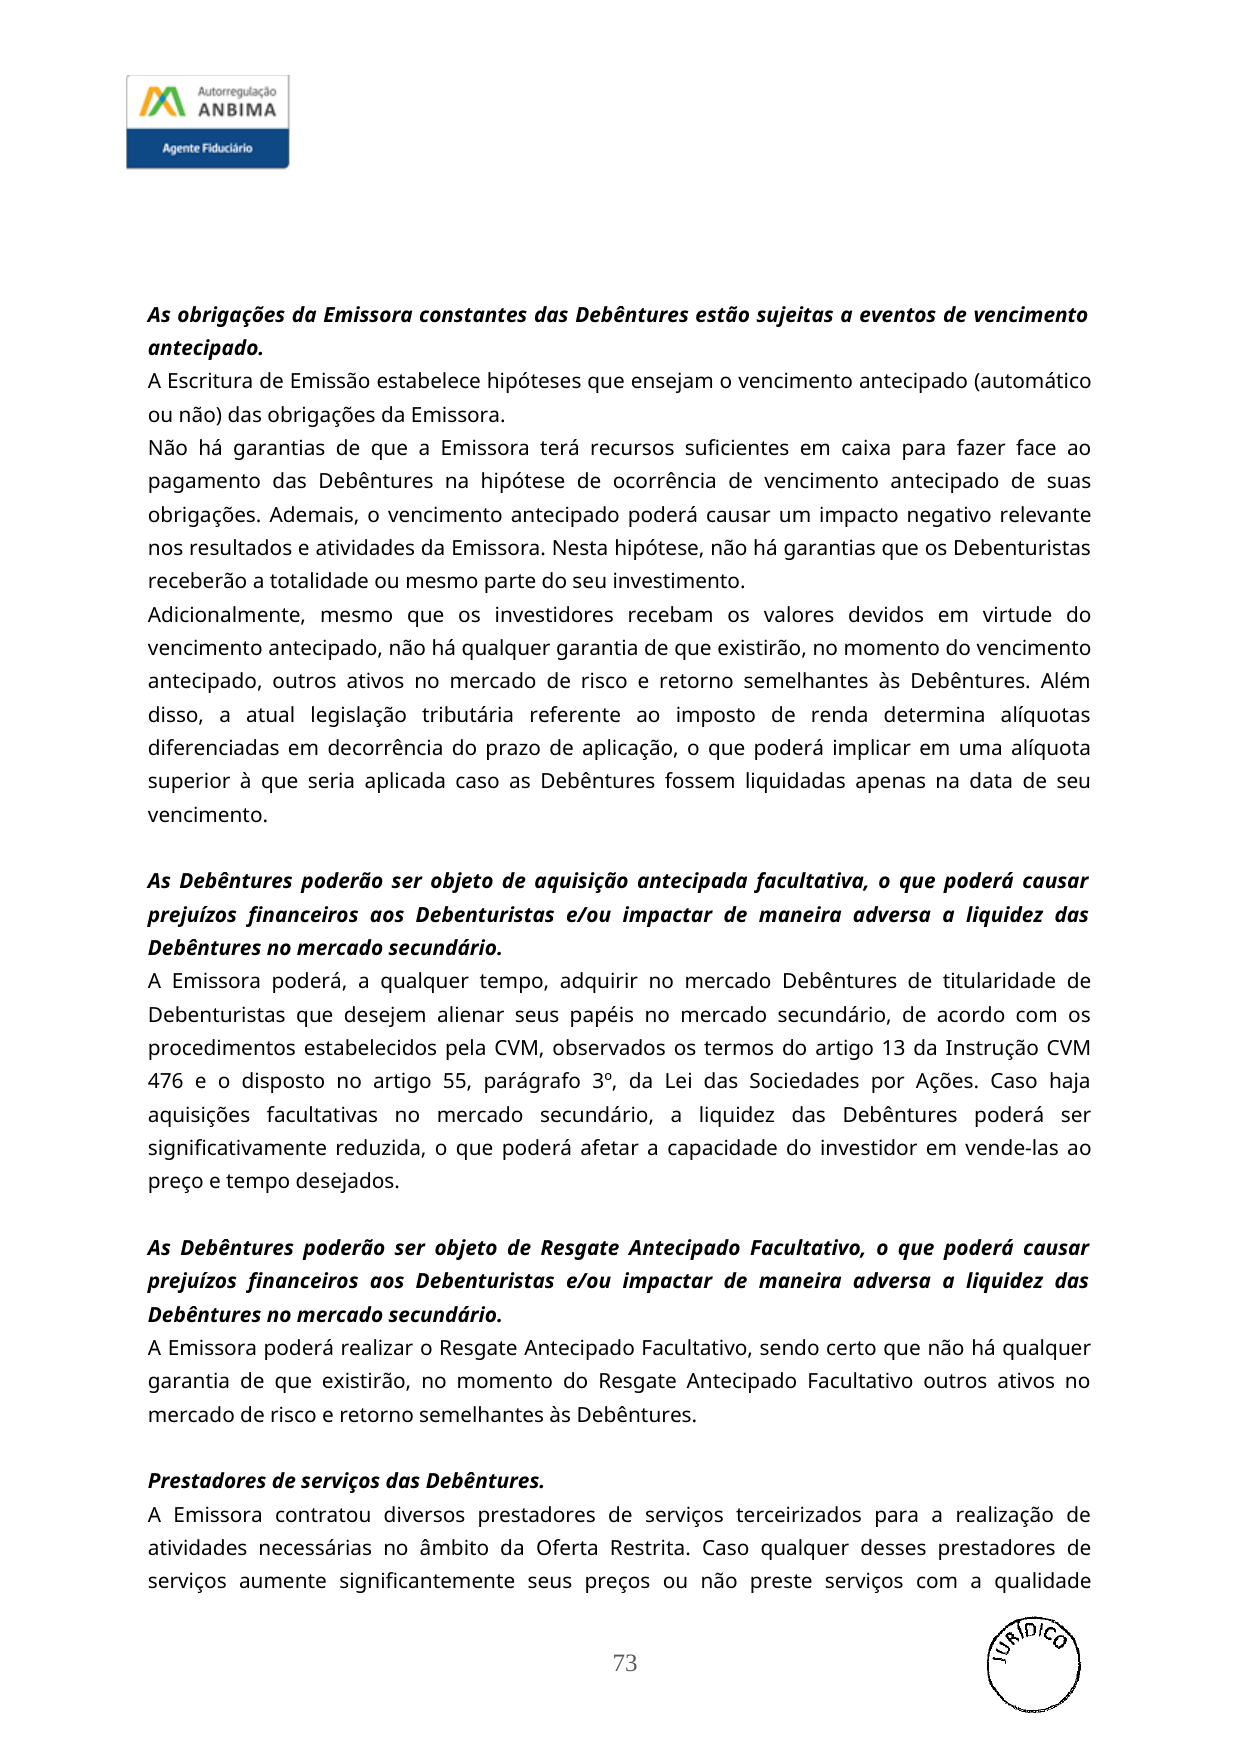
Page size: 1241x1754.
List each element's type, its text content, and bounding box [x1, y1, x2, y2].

text Adicionalmente, mesmo que os investidores recebam os valores devidos em virtude do vencimento antecipado, não há qualquer garantia de que existirão, no momento do vencimento antecipado, outros ativos no mercado de risco e retorno semelhantes às Debêntures. Além disso, a atual legislação tributária referente ao imposto de renda determina alíquotas diferenciadas em decorrência do prazo de aplicação, o que poderá implicar em uma alíquota superior à que seria aplicada caso as Debêntures fossem liquidadas apenas na data de seu vencimento. [148, 595, 1092, 829]
text As obrigações da Emissora constantes das Debêntures estão sujeitas a eventos de vencimento antecipado. [148, 295, 1092, 362]
text A Emissora poderá, a qualquer tempo, adquirir no mercado Debêntures de titularidade de Debenturistas que desejem alienar seus papéis no mercado secundário, de acordo com os procedimentos estabelecidos pela CVM, observados os termos do artigo 13 da Instrução CVM 476 e o disposto no artigo 55, parágrafo 3º, da Lei das Sociedades por Ações. Caso haja aquisições facultativas no mercado secundário, a liquidez das Debêntures poderá ser significativamente reduzida, o que poderá afetar a capacidade do investidor em vende-las ao preço e tempo desejados. [148, 962, 1092, 1195]
text A Escritura de Emissão estabelece hipóteses que ensejam o vencimento antecipado (automático ou não) das obrigações da Emissora. [148, 362, 1092, 429]
picture [971, 1601, 1093, 1722]
text Prestadores de serviços das Debêntures. [148, 1462, 1092, 1495]
text A Emissora poderá realizar o Resgate Antecipado Facultativo, sendo certo que não há qualquer garantia de que existirão, no momento do Resgate Antecipado Facultativo outros ativos no mercado de risco e retorno semelhantes às Debêntures. [148, 1329, 1092, 1429]
text As Debêntures poderão ser objeto de Resgate Antecipado Facultativo, o que poderá causar prejuízos financeiros aos Debenturistas e/ou impactar de maneira adversa a liquidez das Debêntures no mercado secundário. [148, 1229, 1092, 1329]
text As Debêntures poderão ser objeto de aquisição antecipada facultativa, o que poderá causar prejuízos financeiros aos Debenturistas e/ou impactar de maneira adversa a liquidez das Debêntures no mercado secundário. [148, 862, 1092, 962]
text Não há garantias de que a Emissora terá recursos suficientes em caixa para fazer face ao pagamento das Debêntures na hipótese de ocorrência de vencimento antecipado de suas obrigações. Ademais, o vencimento antecipado poderá causar um impacto negativo relevante nos resultados e atividades da Emissora. Nesta hipótese, não há garantias que os Debenturistas receberão a totalidade ou mesmo parte do seu investimento. [148, 429, 1092, 595]
picture [126, 75, 291, 171]
